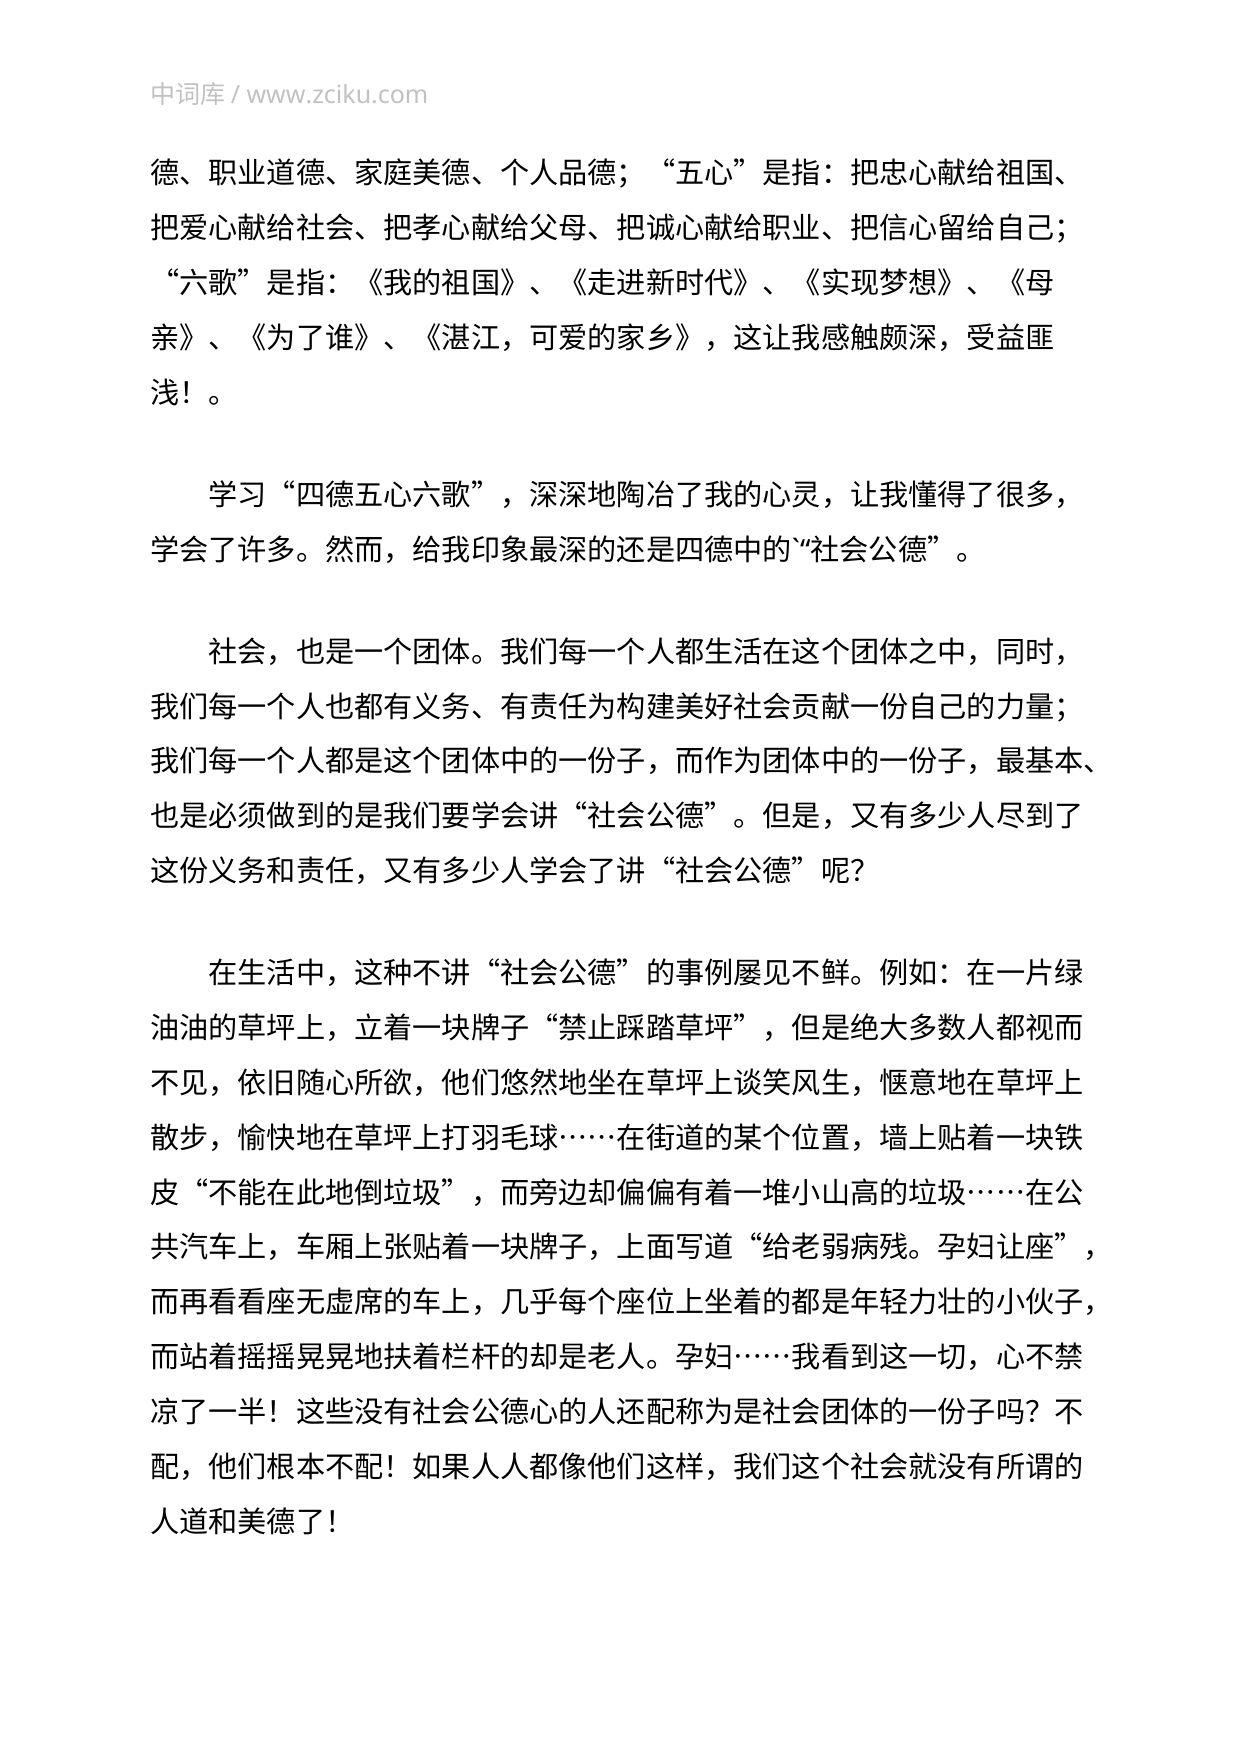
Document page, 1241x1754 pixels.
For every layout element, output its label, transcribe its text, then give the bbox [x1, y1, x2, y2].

text 学习“四德五心六歌”，深深地陶冶了我的心灵，让我懂得了很多，学会了许多。然而，给我印象最深的还是四德中的`“社会公德”。 [150, 471, 1090, 569]
text 在生活中，这种不讲“社会公德”的事例屡见不鲜。例如：在一片绿油油的草坪上，立着一块牌子“禁止踩踏草坪”，但是绝大多数人都视而不见，依旧随心所欲，他们悠然地坐在草坪上谈笑风生，惬意地在草坪上散步，愉快地在草坪上打羽毛球……在街道的某个位置，墙上贴着一块铁皮“不能在此地倒垃圾”，而旁边却偏偏有着一堆小山高的垃圾……在公共汽车上，车厢上张贴着一块牌子，上面写道“给老弱病残。孕妇让座”，而再看看座无虚席的车上，几乎每个座位上坐着的都是年轻力壮的小伙子，而站着摇摇晃晃地扶着栏杆的却是老人。孕妇……我看到这一切，心不禁凉了一半！这些没有社会公德心的人还配称为是社会团体的一份子吗？不配，他们根本不配！如果人人都像他们这样，我们这个社会就没有所谓的人道和美德了！ [150, 949, 1090, 1541]
text 社会，也是一个团体。我们每一个人都生活在这个团体之中，同时，我们每一个人也都有义务、有责任为构建美好社会贡献一份自己的力量；我们每一个人都是这个团体中的一份子，而作为团体中的一份子，最基本、也是必须做到的是我们要学会讲“社会公德”。但是，又有多少人尽到了这份义务和责任，又有多少人学会了讲“社会公德”呢？ [150, 628, 1090, 890]
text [150, 150, 1090, 412]
